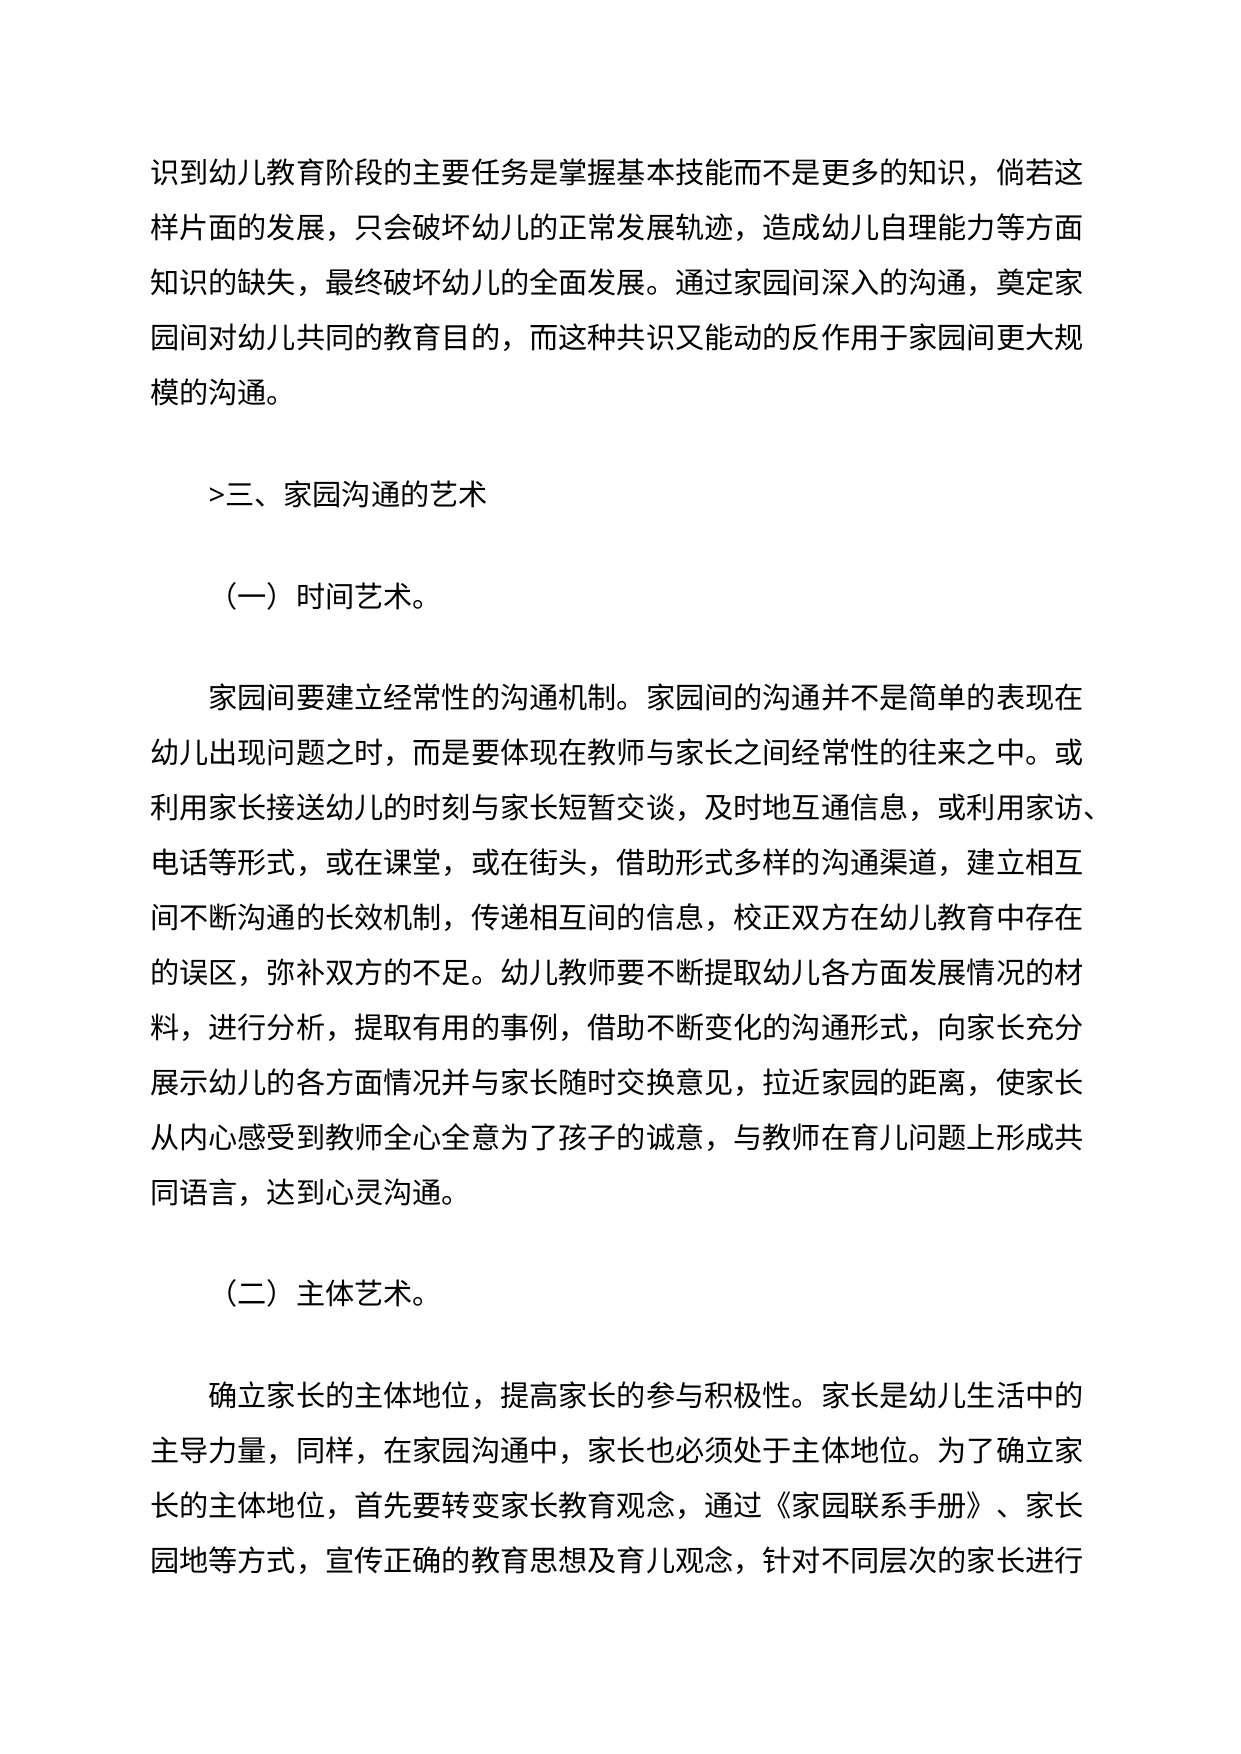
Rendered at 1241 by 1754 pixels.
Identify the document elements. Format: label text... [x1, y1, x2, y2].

text （二）主体艺术。 [150, 1271, 1090, 1313]
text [150, 1373, 1090, 1580]
text 家园间要建立经常性的沟通机制。家园间的沟通并不是简单的表现在幼儿出现问题之时，而是要体现在教师与家长之间经常性的往来之中。或利用家长接送幼儿的时刻与家长短暂交谈，及时地互通信息，或利用家访、电话等形式，或在课堂，或在街头，借助形式多样的沟通渠道，建立相互间不断沟通的长效机制，传递相互间的信息，校正双方在幼儿教育中存在的误区，弥补双方的不足。幼儿教师要不断提取幼儿各方面发展情况的材料，进行分析，提取有用的事例，借助不断变化的沟通形式，向家长充分展示幼儿的各方面情况并与家长随时交换意见，拉近家园的距离，使家长从内心感受到教师全心全意为了孩子的诚意，与教师在育儿问题上形成共同语言，达到心灵沟通。 [150, 675, 1090, 1211]
text （一）时间艺术。 [150, 573, 1090, 616]
text >三、家园沟通的艺术 [150, 471, 1090, 514]
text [150, 150, 1090, 412]
